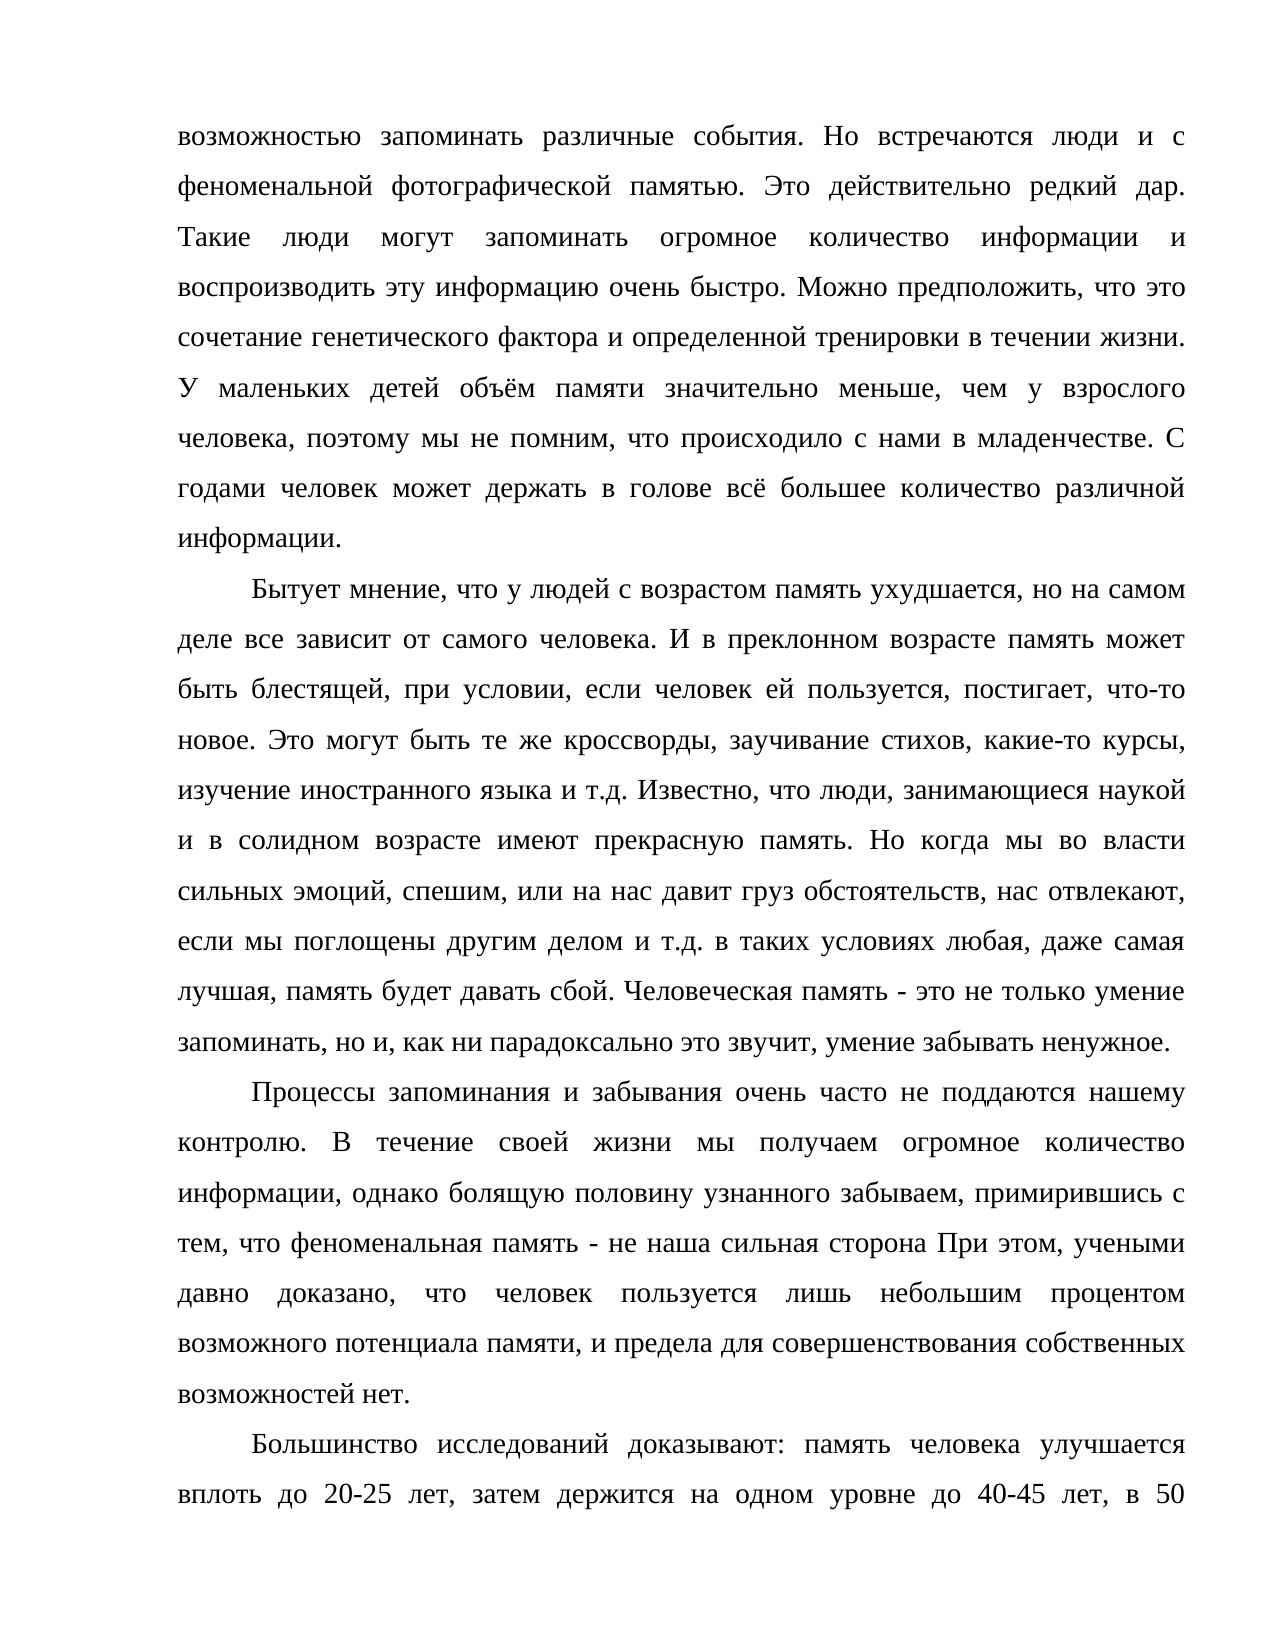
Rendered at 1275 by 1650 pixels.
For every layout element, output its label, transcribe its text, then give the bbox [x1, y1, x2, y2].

text Бытует мнение, что у людей с возрастом память ухудшается, но на самом деле все зависит от самого человека. И в преклонном возрасте память может быть блестящей, при условии, если человек ей пользуется, постигает, что-то новое. Это могут быть те же кроссворды, заучивание стихов, какие-то курсы, изучение иностранного языка и т.д. Известно, что люди, занимающиеся наукой и в солидном возрасте имеют прекрасную память. Но когда мы во власти сильных эмоций, спешим, или на нас давит груз обстоятельств, нас отвлекают, если мы поглощены другим делом и т.д. в таких условиях любая, даже самая лучшая, память будет давать сбой. Человеческая память - это не только умение запоминать, но и, как ни парадоксально это звучит, умение забывать ненужное. [177, 571, 1186, 1057]
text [177, 118, 1186, 554]
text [177, 1426, 1186, 1510]
text Процессы запоминания и забывания очень часто не поддаются нашему контролю. В течение своей жизни мы получаем огромное количество информации, однако болящую половину узнанного забываем, примирившись с тем, что феноменальная память - не наша сильная сторона При этом, учеными давно доказано, что человек пользуется лишь небольшим процентом возможного потенциала памяти, и предела для совершенствования собственных возможностей нет. [177, 1074, 1186, 1409]
